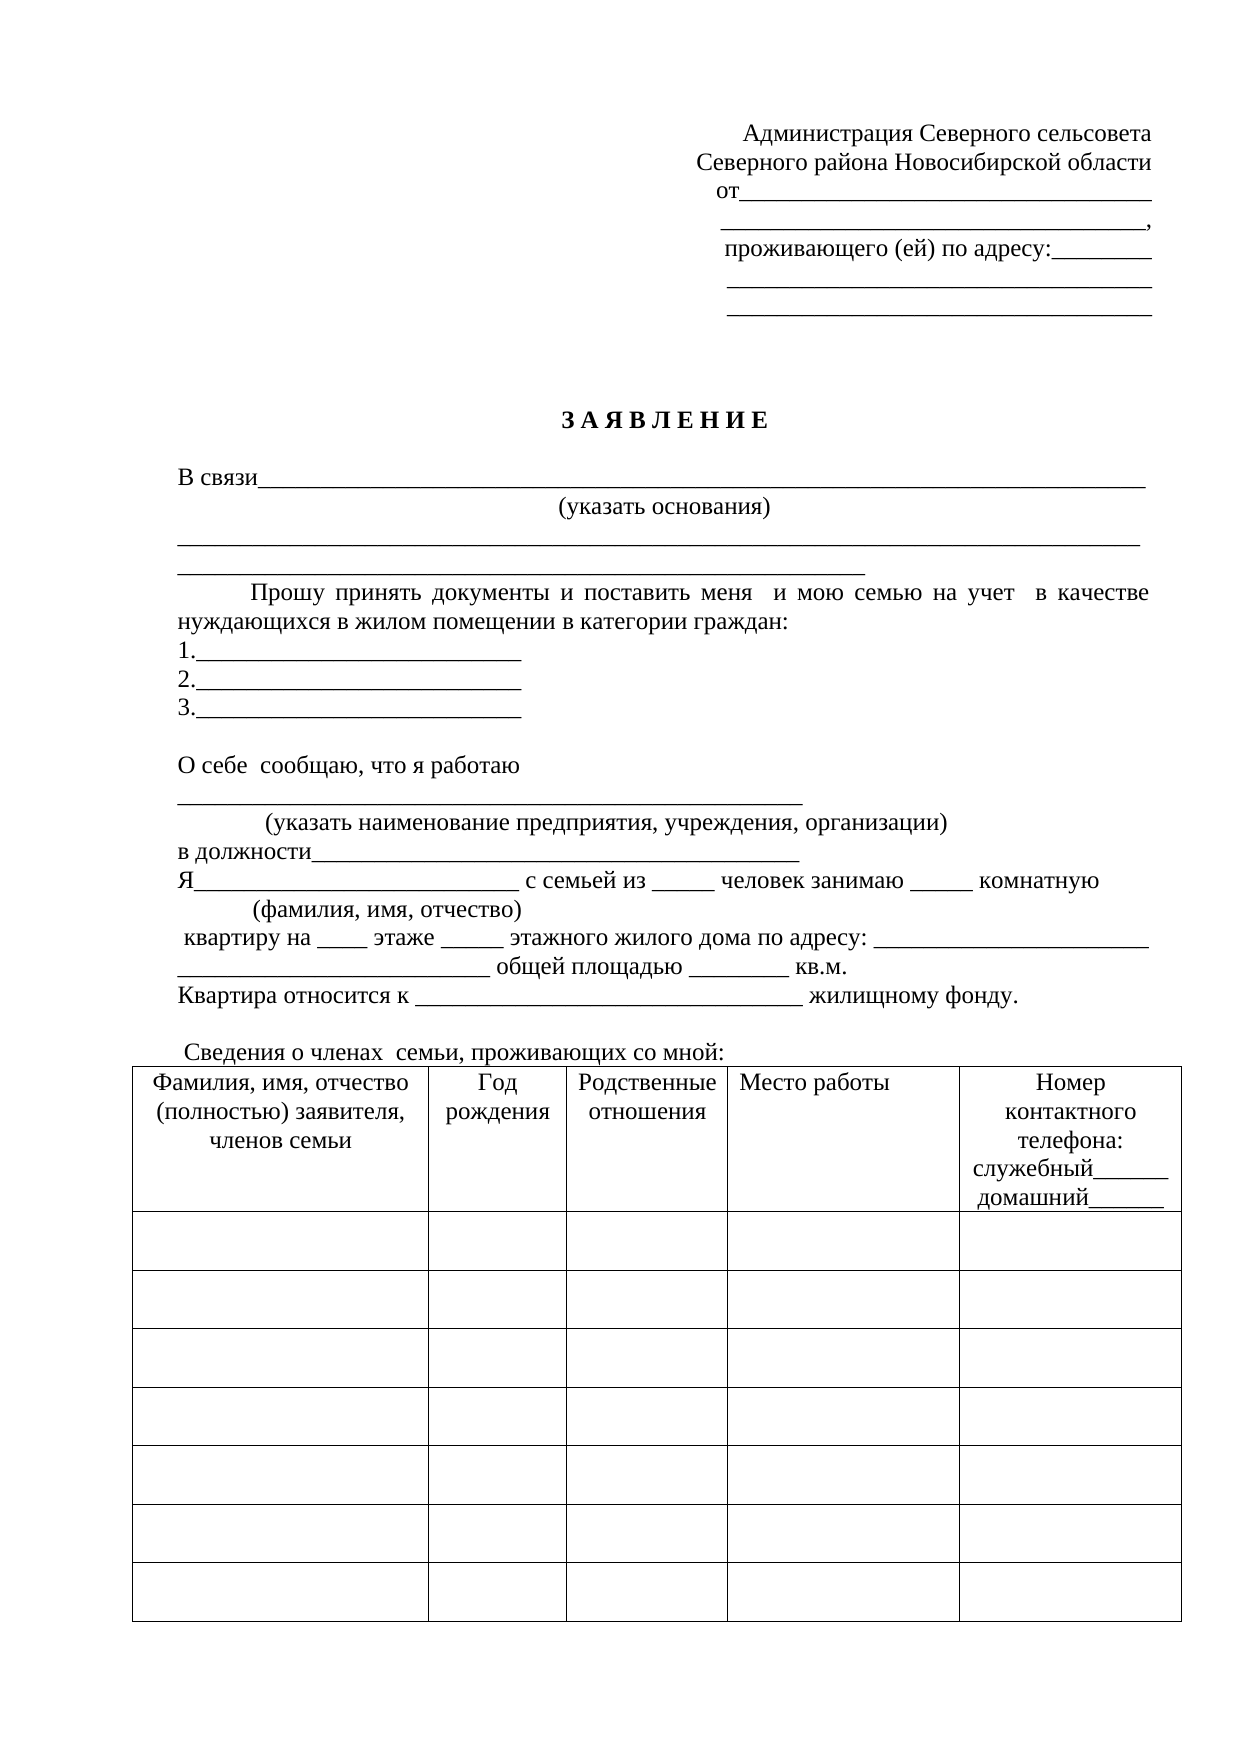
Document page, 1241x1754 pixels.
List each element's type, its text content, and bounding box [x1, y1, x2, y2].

table_cell [567, 1212, 727, 1269]
table_header Фамилия, имя, отчество (полностью) заявителя, членов семьи [133, 1067, 428, 1211]
table_cell [429, 1446, 566, 1504]
table_cell [728, 1446, 959, 1504]
table_cell [960, 1446, 1181, 1504]
table_cell [133, 1563, 428, 1621]
table_cell [133, 1505, 428, 1562]
table_cell [960, 1212, 1181, 1269]
table_header Родственные отношения [567, 1067, 727, 1211]
text В связи_______________________________________________________________________ [177, 462, 1152, 491]
text Сведения о членах семьи, проживающих со мной: [177, 1037, 1152, 1066]
table_cell [133, 1388, 428, 1445]
table_cell [960, 1329, 1181, 1387]
table_cell [567, 1446, 727, 1504]
table_header Год рождения [429, 1067, 566, 1211]
text ____________________________________________________________________________________________________________________________________ [177, 520, 1152, 577]
table_cell [429, 1271, 566, 1328]
text 3.__________________________ [177, 692, 1152, 721]
table_cell [429, 1329, 566, 1387]
table_cell [567, 1271, 727, 1328]
table_cell [133, 1446, 428, 1504]
table_header Номер контактного телефона: служебный______ домашний______ [960, 1067, 1181, 1211]
text З А Я В Л Е Н И Е [177, 405, 1152, 434]
table_cell [728, 1212, 959, 1269]
text от_________________________________ [177, 176, 1152, 204]
text в должности_______________________________________ [177, 836, 1152, 865]
text __________________________________, [177, 204, 1152, 233]
text (указать основания) [177, 491, 1152, 520]
table_cell [960, 1388, 1181, 1445]
table_cell [728, 1271, 959, 1328]
table_cell [728, 1505, 959, 1562]
text (указать наименование предприятия, учреждения, организации) [177, 807, 1152, 836]
table_cell [728, 1329, 959, 1387]
table_cell [133, 1329, 428, 1387]
text (фамилия, имя, отчество) [177, 894, 1152, 922]
text Квартира относится к _______________________________ жилищному фонду. [177, 980, 1152, 1009]
table_cell [429, 1505, 566, 1562]
text проживающего (ей) по адресу:________ [177, 233, 1152, 262]
text О себе сообщаю, что я работаю [177, 750, 1152, 779]
table_cell [133, 1271, 428, 1328]
table_cell [567, 1505, 727, 1562]
table_cell [133, 1212, 428, 1269]
table_cell [728, 1388, 959, 1445]
text __________________________________ [177, 262, 1152, 291]
table_cell [567, 1329, 727, 1387]
table_cell [429, 1563, 566, 1621]
table_cell [960, 1505, 1181, 1562]
text квартиру на ____ этаже _____ этажного жилого дома по адресу: ______________________ [177, 922, 1152, 951]
text __________________________________________________ [177, 779, 1152, 807]
table_cell [567, 1563, 727, 1621]
text _________________________ общей площадью ________ кв.м. [177, 951, 1152, 980]
text 1.__________________________ [177, 635, 1152, 664]
table_cell [429, 1212, 566, 1269]
table_header Место работы [728, 1067, 959, 1211]
table_cell [567, 1388, 727, 1445]
table_cell [429, 1388, 566, 1445]
table_cell [728, 1563, 959, 1621]
text Администрация Северного сельсовета [177, 118, 1152, 147]
text Я__________________________ с семьей из _____ человек занимаю _____ комнатную [177, 865, 1152, 894]
text 2.__________________________ [177, 664, 1152, 692]
text Прошу принять документы и поставить меня и мою семью на учет в качестве нуждающихся в жилом помещении в категории граждан: [177, 577, 1152, 635]
text __________________________________ [177, 291, 1152, 319]
text Северного района Новосибирской области [177, 147, 1152, 176]
table_cell [960, 1271, 1181, 1328]
table_cell [960, 1563, 1181, 1621]
